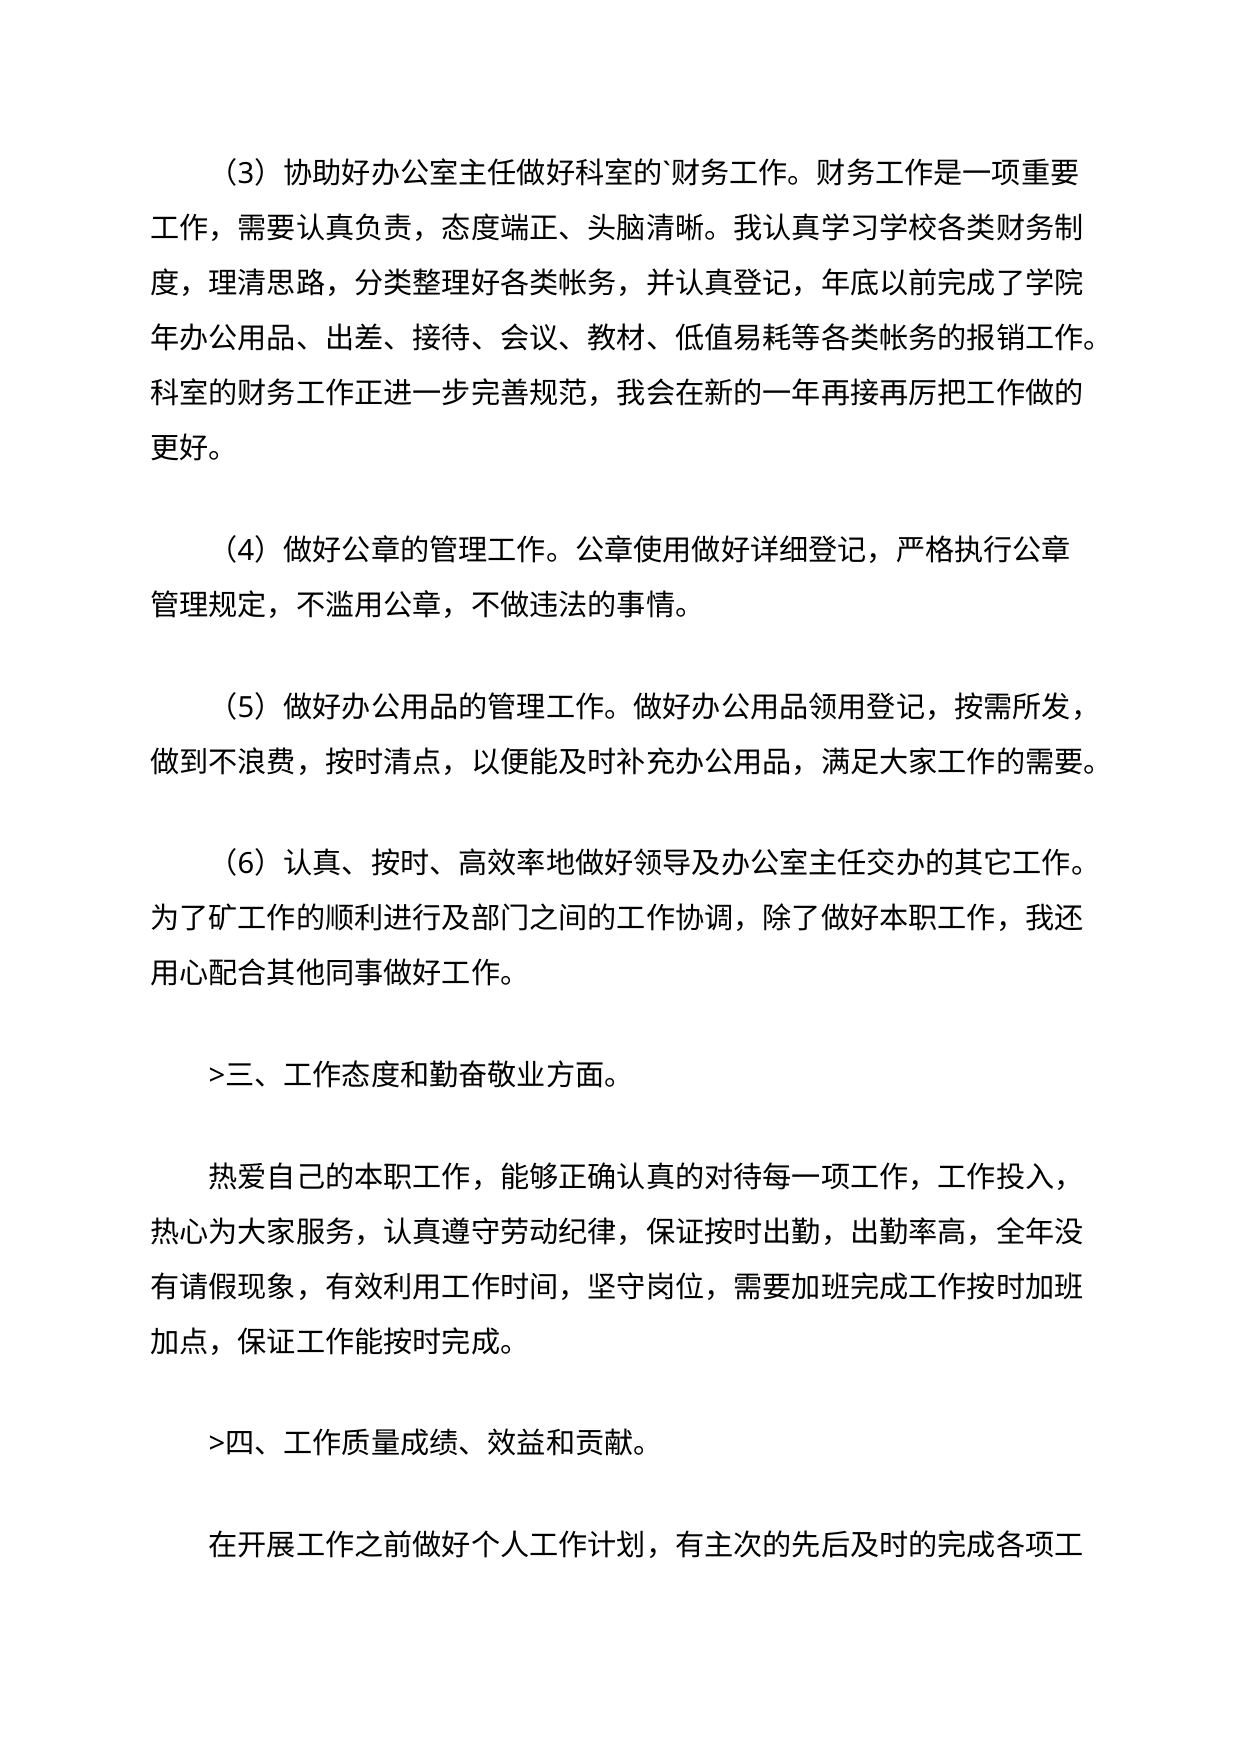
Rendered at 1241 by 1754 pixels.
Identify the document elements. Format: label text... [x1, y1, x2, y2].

text （3）协助好办公室主任做好科室的`财务工作。财务工作是一项重要工作，需要认真负责，态度端正、头脑清晰。我认真学习学校各类财务制度，理清思路，分类整理好各类帐务，并认真登记，年底以前完成了学院年办公用品、出差、接待、会议、教材、低值易耗等各类帐务的报销工作。科室的财务工作正进一步完善规范，我会在新的一年再接再厉把工作做的更好。 [150, 150, 1090, 467]
text （5）做好办公用品的管理工作。做好办公用品领用登记，按需所发，做到不浪费，按时清点，以便能及时补充办公用品，满足大家工作的需要。 [150, 683, 1090, 780]
text >四、工作质量成绩、效益和贡献。 [150, 1420, 1090, 1462]
text （4）做好公章的管理工作。公章使用做好详细登记，严格执行公章管理规定，不滥用公章，不做违法的事情。 [150, 526, 1090, 624]
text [150, 1522, 1090, 1564]
text （6）认真、按时、高效率地做好领导及办公室主任交办的其它工作。为了矿工作的顺利进行及部门之间的工作协调，除了做好本职工作，我还用心配合其他同事做好工作。 [150, 840, 1090, 992]
text 热爱自己的本职工作，能够正确认真的对待每一项工作，工作投入，热心为大家服务，认真遵守劳动纪律，保证按时出勤，出勤率高，全年没有请假现象，有效利用工作时间，坚守岗位，需要加班完成工作按时加班加点，保证工作能按时完成。 [150, 1153, 1090, 1361]
text >三、工作态度和勤奋敬业方面。 [150, 1052, 1090, 1094]
